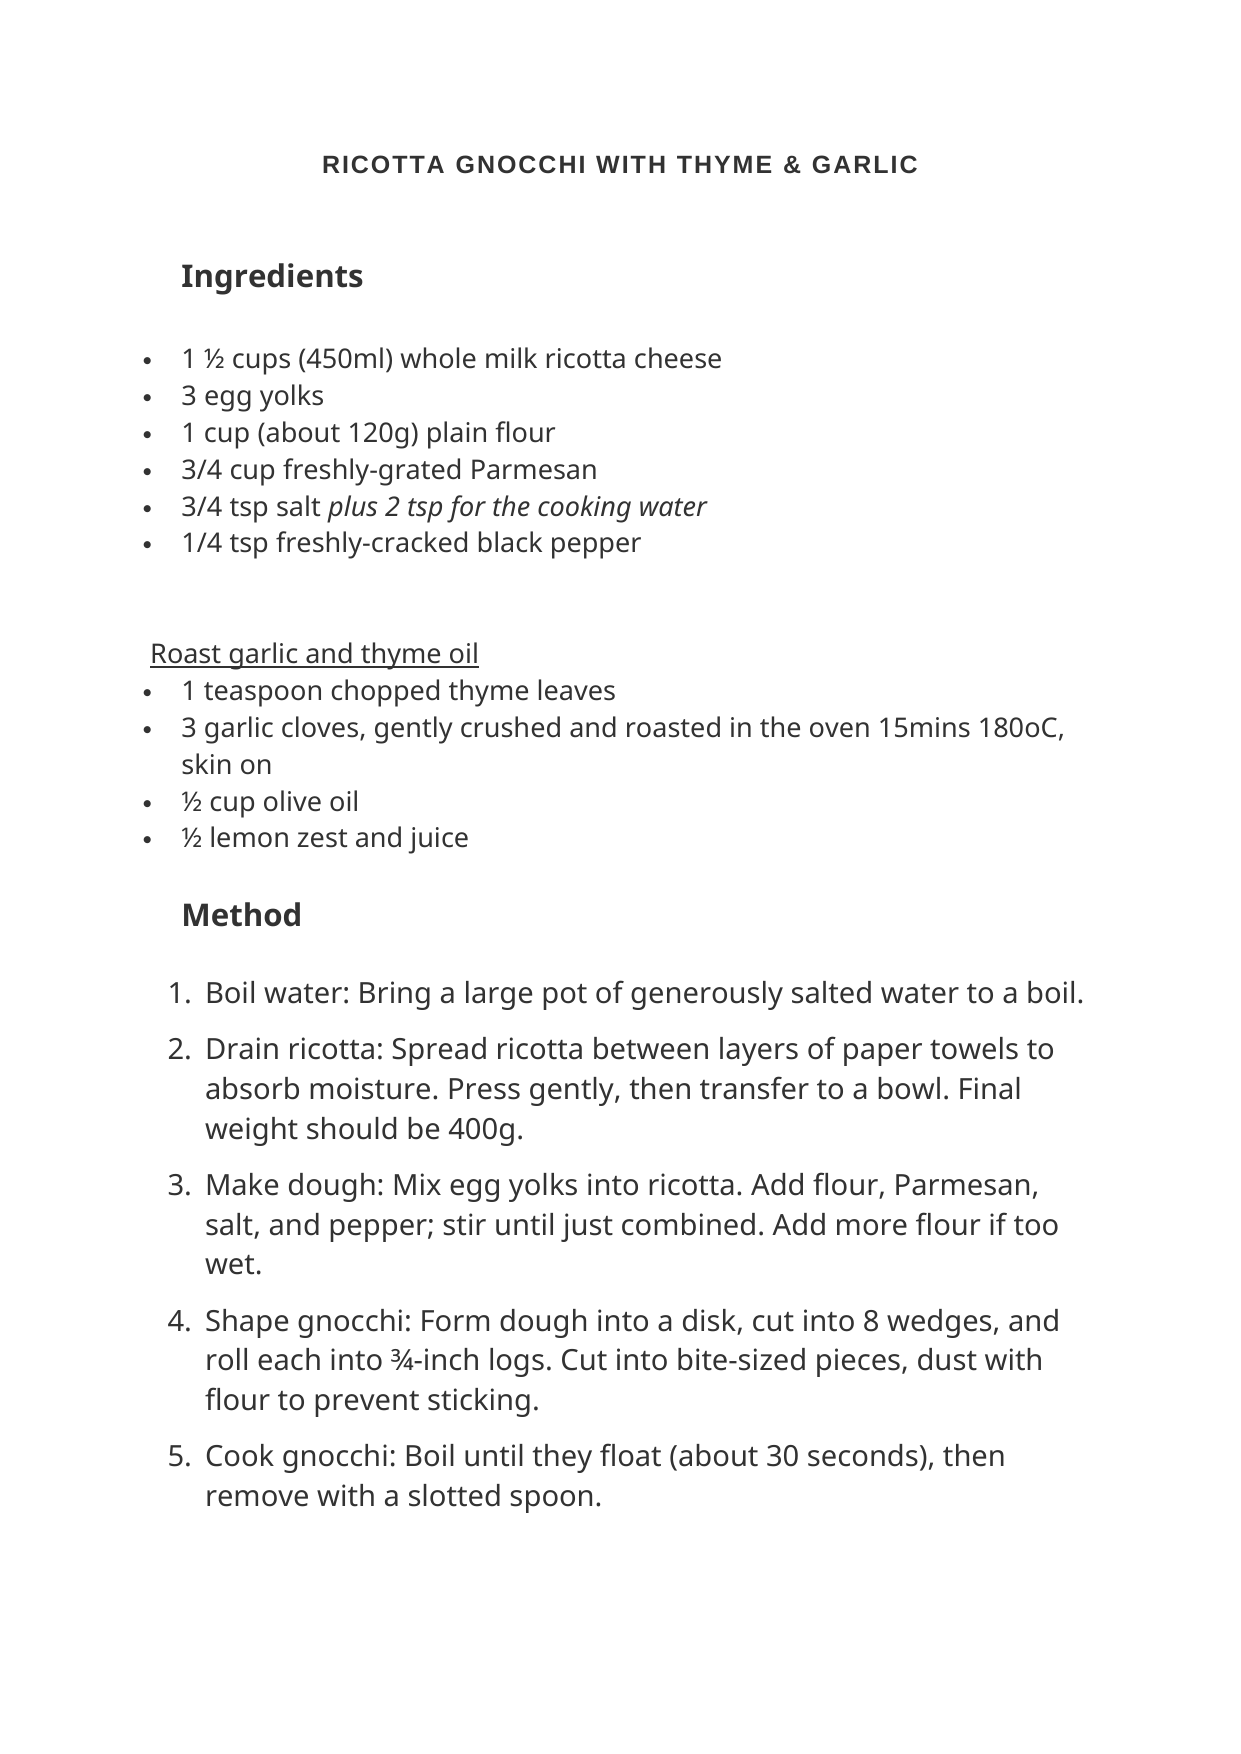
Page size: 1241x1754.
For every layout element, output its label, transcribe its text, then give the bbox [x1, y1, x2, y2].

list 3/4 tsp salt plus 2 tsp for the cooking water [144, 487, 1090, 524]
list Make dough: Mix egg yolks into ricotta. Add flour, Parmesan, salt, and pepper; stir until just combined. Add more flour if too wet. [167, 1164, 1090, 1283]
text Ingredients [181, 254, 1090, 297]
list Boil water: Bring a large pot of generously salted water to a boil. [167, 972, 1090, 1012]
list 1 cup (about 120g) plain flour [144, 413, 1090, 450]
list Cook gnocchi: Boil until they float (about 30 seconds), then remove with a slotted spoon. [167, 1436, 1090, 1515]
text Method [181, 893, 1090, 935]
list Drain ricotta: Spread ricotta between layers of paper towels to absorb moisture. Press gently, then transfer to a bowl. Final weight should be 400g. [167, 1028, 1090, 1148]
list 3 garlic cloves, gently crushed and roasted in the oven 15mins 180oC, skin on [144, 708, 1090, 782]
list 1 ½ cups (450ml) whole milk ricotta cheese [144, 339, 1090, 376]
list ½ cup olive oil [144, 782, 1090, 819]
text RICOTTA GNOCCHI with thyme & garlic [150, 150, 1090, 179]
list 3/4 cup freshly-grated Parmesan [144, 450, 1090, 487]
list ½ lemon zest and juice [144, 819, 1090, 856]
list 3 egg yolks [144, 376, 1090, 413]
list Shape gnocchi: Form dough into a disk, cut into 8 wedges, and roll each into ¾-inch logs. Cut into bite-sized pieces, dust with flour to prevent sticking. [167, 1300, 1090, 1419]
text Roast garlic and thyme oil [150, 634, 1090, 671]
list 1 teaspoon chopped thyme leaves [144, 671, 1090, 708]
list 1/4 tsp freshly-cracked black pepper [144, 524, 1090, 561]
